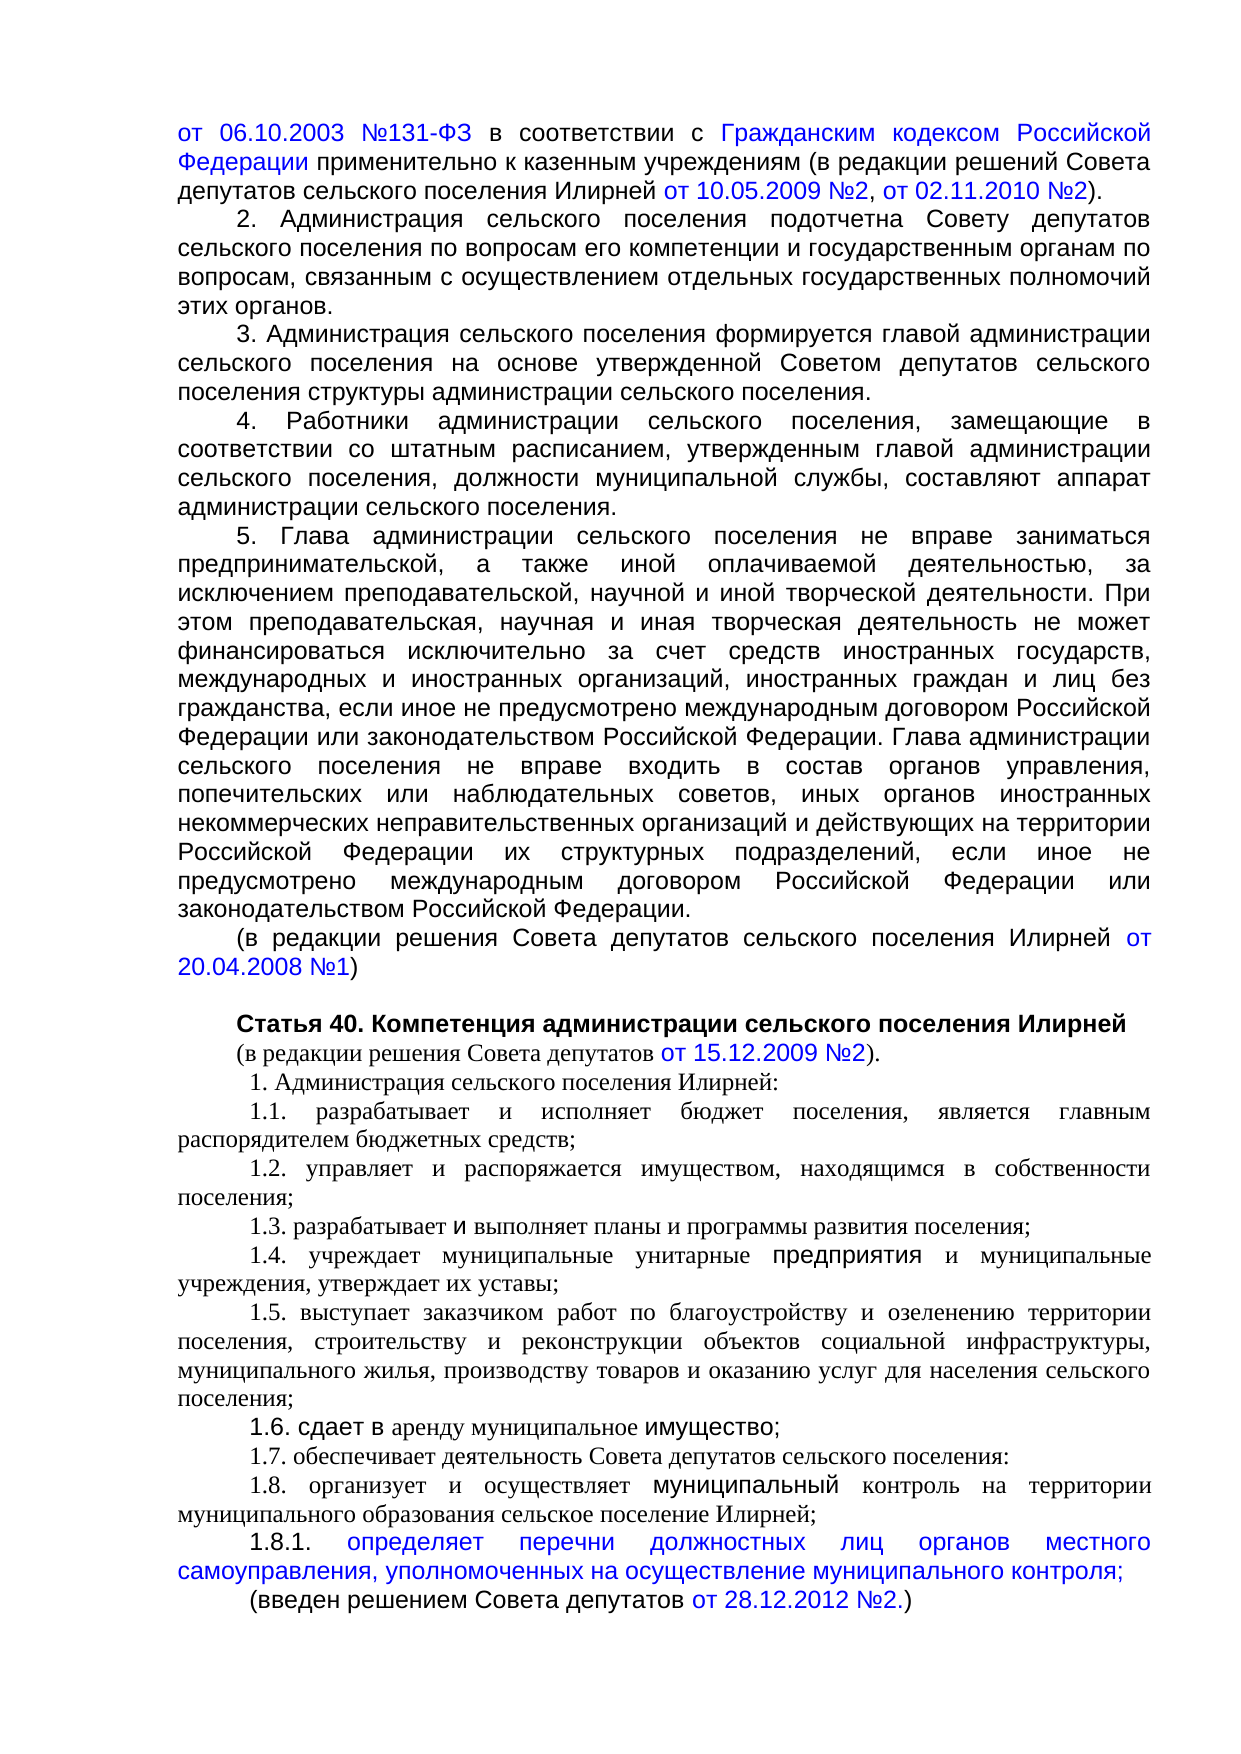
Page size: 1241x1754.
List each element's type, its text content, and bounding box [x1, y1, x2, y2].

text 1.2. управляет и распоряжается имуществом, находящимся в собственности поселения; [177, 1153, 1152, 1211]
text 1. Администрация сельского поселения Илирней: [177, 1067, 1152, 1096]
text (в редакции решения Совета депутатов от 15.12.2009 №2). [177, 1038, 1152, 1067]
text 1.4. учреждает муниципальные унитарные предприятия и муниципальные учреждения, утверждает их уставы; [177, 1239, 1152, 1297]
text 1.8.1. определяет перечни должностных лиц органов местного самоуправления, уполномоченных на осуществление муниципального контроля; [177, 1527, 1152, 1585]
text 2. Администрация сельского поселения подотчетна Совету депутатов сельского поселения по вопросам его компетенции и государственным органам по вопросам, связанным с осуществлением отдельных государственных полномочий этих органов. [177, 204, 1152, 319]
text 1.7. обеспечивает деятельность Совета депутатов сельского поселения: [177, 1441, 1152, 1470]
text (в редакции решения Совета депутатов сельского поселения Илирней от 20.04.2008 №1) [177, 923, 1152, 981]
text 4. Работники администрации сельского поселения, замещающие в соответствии со штатным расписанием, утвержденным главой администрации сельского поселения, должности муниципальной службы, составляют аппарат администрации сельского поселения. [177, 406, 1152, 521]
text 1.3. разрабатывает и выполняет планы и программы развития поселения; [177, 1211, 1152, 1239]
text 1.6. сдает в аренду муниципальное имущество; [177, 1412, 1152, 1441]
text 5. Глава администрации сельского поселения не вправе заниматься предпринимательской, а также иной оплачиваемой деятельностью, за исключением преподавательской, научной и иной творческой деятельности. При этом преподавательская, научная и иная творческая деятельность не может финансироваться исключительно за счет средств иностранных государств, международных и иностранных организаций, иностранных граждан и лиц без гражданства, если иное не предусмотрено международным договором Российской Федерации или законодательством Российской Федерации. Глава администрации сельского поселения не вправе входить в состав органов управления, попечительских или наблюдательных советов, иных органов иностранных некоммерческих неправительственных организаций и действующих на территории Российской Федерации их структурных подразделений, если иное не предусмотрено международным договором Российской Федерации или законодательством Российской Федерации. [177, 521, 1152, 923]
text Статья 40. Компетенция администрации сельского поселения Илирней [177, 1009, 1152, 1038]
text 1.8. организует и осуществляет муниципальный контроль на территории муниципального образования сельское поселение Илирней; [177, 1470, 1152, 1527]
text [177, 118, 1152, 204]
text 3. Администрация сельского поселения формируется главой администрации сельского поселения на основе утвержденной Советом депутатов сельского поселения структуры администрации сельского поселения. [177, 319, 1152, 406]
text (введен решением Совета депутатов от 28.12.2012 №2.) [177, 1585, 1152, 1614]
text 1.5. выступает заказчиком работ по благоустройству и озеленению территории поселения, строительству и реконструкции объектов социальной инфраструктуры, муниципального жилья, производству товаров и оказанию услуг для населения сельского поселения; [177, 1297, 1152, 1412]
text 1.1. разрабатывает и исполняет бюджет поселения, является главным распорядителем бюджетных средств; [177, 1096, 1152, 1153]
